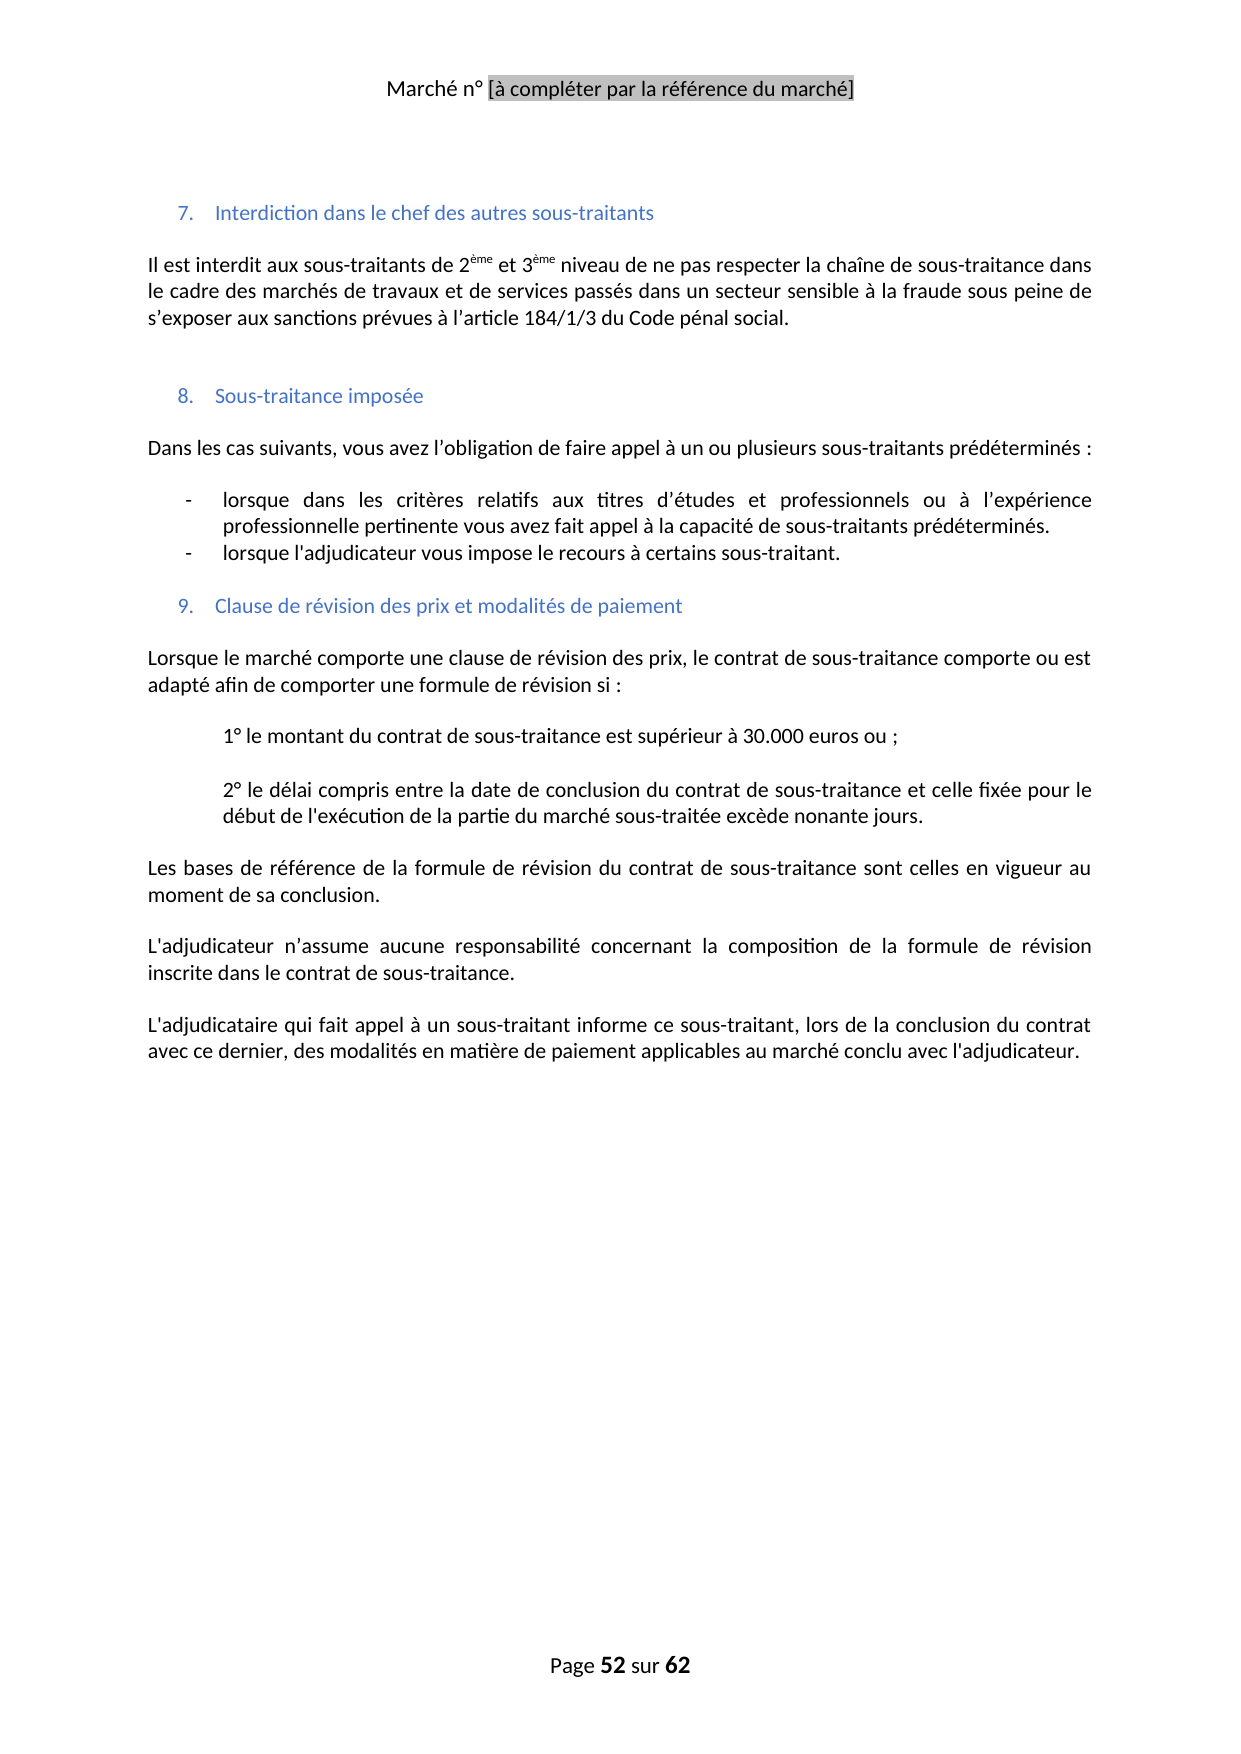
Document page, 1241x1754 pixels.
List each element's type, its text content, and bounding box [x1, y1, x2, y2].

list Clause de révision des prix et modalités de paiement [177, 593, 1093, 619]
text Dans les cas suivants, vous avez l’obligation de faire appel à un ou plusieurs sous-traitants prédéterminés : [148, 434, 1093, 461]
text Il est interdit aux sous-traitants de 2ème et 3ème niveau de ne pas respecter la chaîne de sous-traitance dans le cadre des marchés de travaux et de services passés dans un secteur sensible à la fraude sous peine de s’exposer aux sanctions prévues à l’article 184/1/3 du Code pénal social. [148, 251, 1093, 331]
text Les bases de référence de la formule de révision du contrat de sous-traitance sont celles en vigueur au moment de sa conclusion. [148, 854, 1093, 908]
list Interdiction dans le chef des autres sous-traitants [177, 199, 1093, 226]
list Sous-traitance imposée [177, 383, 1093, 409]
text L'adjudicateur n’assume aucune responsabilité concernant la composition de la formule de révision inscrite dans le contrat de sous-traitance. [148, 933, 1093, 986]
list 2° le délai compris entre la date de conclusion du contrat de sous-traitance et celle fixée pour le début de l'exécution de la partie du marché sous-traitée excède nonante jours. [223, 776, 1093, 829]
list lorsque l'adjudicateur vous impose le recours à certains sous-traitant. [185, 539, 1093, 566]
list 1° le montant du contrat de sous-traitance est supérieur à 30.000 euros ou ; [223, 723, 1093, 749]
text L'adjudicataire qui fait appel à un sous-traitant informe ce sous-traitant, lors de la conclusion du contrat avec ce dernier, des modalités en matière de paiement applicables au marché conclu avec l'adjudicateur. [148, 1011, 1093, 1064]
list lorsque dans les critères relatifs aux titres d’études et professionnels ou à l’expérience professionnelle pertinente vous avez fait appel à la capacité de sous-traitants prédéterminés. [185, 486, 1093, 539]
text Lorsque le marché comporte une clause de révision des prix, le contrat de sous-traitance comporte ou est adapté afin de comporter une formule de révision si : [148, 644, 1093, 698]
